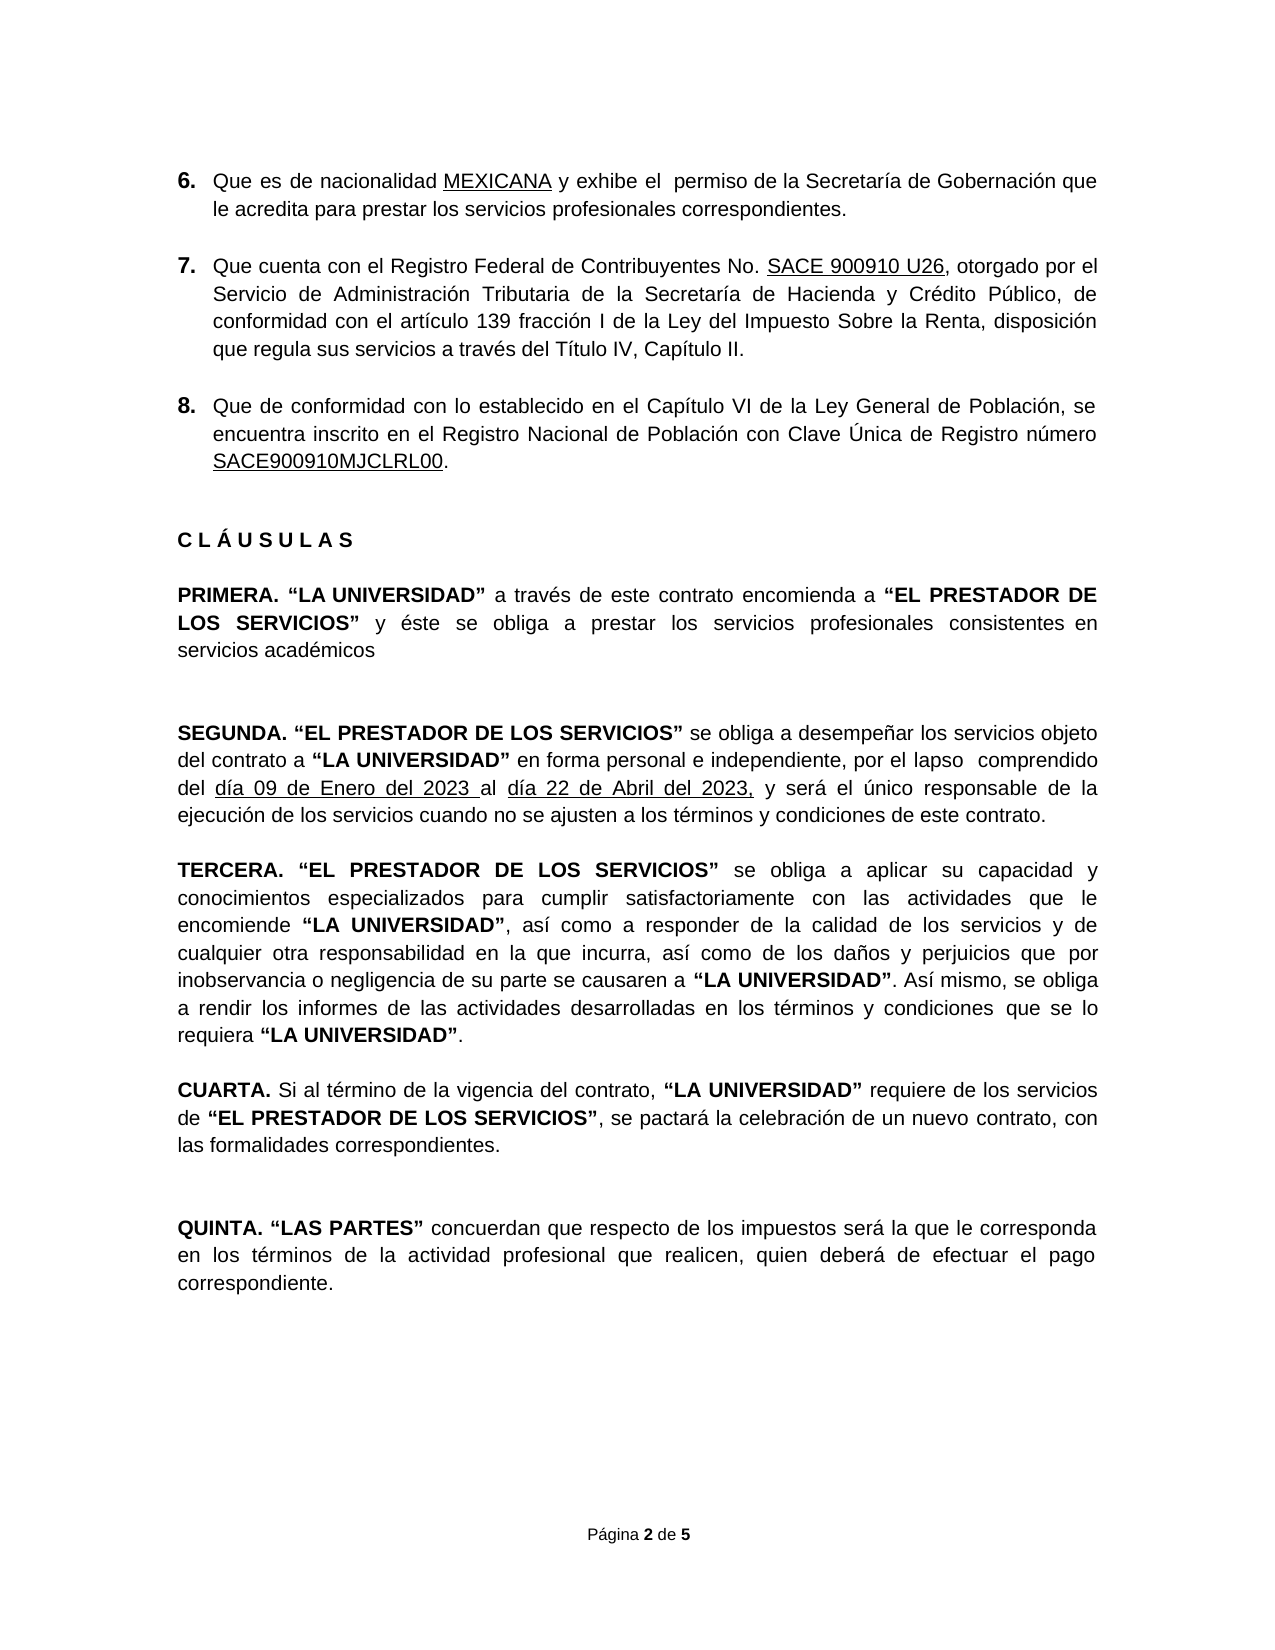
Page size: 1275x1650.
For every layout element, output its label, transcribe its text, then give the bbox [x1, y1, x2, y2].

text QUINTA. “LAS PARTES” concuerdan que respecto de los impuestos será la que le corresponda en los términos de la actividad profesional que realicen, quien deberá de efectuar el pago correspondiente. [177, 1216, 1098, 1295]
text CUARTA. Si al término de la vigencia del contrato, “LA UNIVERSIDAD” requiere de los servicios de “EL PRESTADOR DE LOS SERVICIOS”, se pactará la celebración de un nuevo contrato, con las formalidades correspondientes. [177, 1078, 1098, 1157]
list Que de conformidad con lo establecido en el Capítulo VI de la Ley General de Población, se encuentra inscrito en el Registro Nacional de Población con Clave Única de Registro número SACE900910MJCLRL00. [177, 392, 1098, 473]
text SEGUNDA. “EL PRESTADOR DE LOS SERVICIOS” se obliga a desempeñar los servicios objeto del contrato a “LA UNIVERSIDAD” en forma personal e independiente, por el lapso comprendido del día 09 de Enero del 2023 al día 22 de Abril del 2023, y será el único responsable de la ejecución de los servicios cuando no se ajusten a los términos y condiciones de este contrato. [177, 721, 1098, 827]
text TERCERA. “EL PRESTADOR DE LOS SERVICIOS” se obliga a aplicar su capacidad y conocimientos especializados para cumplir satisfactoriamente con las actividades que le encomiende “LA UNIVERSIDAD”, así como a responder de la calidad de los servicios y de cualquier otra responsabilidad en la que incurra, así como de los daños y perjuicios que por inobservancia o negligencia de su parte se causaren a “LA UNIVERSIDAD”. Así mismo, se obliga a rendir los informes de las actividades desarrolladas en los términos y condiciones que se lo requiera “LA UNIVERSIDAD”. [177, 858, 1098, 1047]
list Que cuenta con el Registro Federal de Contribuyentes No. SACE 900910 U26, otorgado por el Servicio de Administración Tributaria de la Secretaría de Hacienda y Crédito Público, de conformidad con el artículo 139 fracción I de la Ley del Impuesto Sobre la Renta, disposición que regula sus servicios a través del Título IV, Capítulo II. [177, 252, 1098, 361]
text PRIMERA. “LA UNIVERSIDAD” a través de este contrato encomienda a “EL PRESTADOR DE LOS SERVICIOS” y éste se obliga a prestar los servicios profesionales consistentes en servicios académicos [177, 583, 1098, 662]
list Que es de nacionalidad MEXICANA y exhibe el permiso de la Secretaría de Gobernación que le acredita para prestar los servicios profesionales correspondientes. [177, 167, 1098, 221]
subtitle C L Á U S U L A S [177, 528, 1098, 552]
